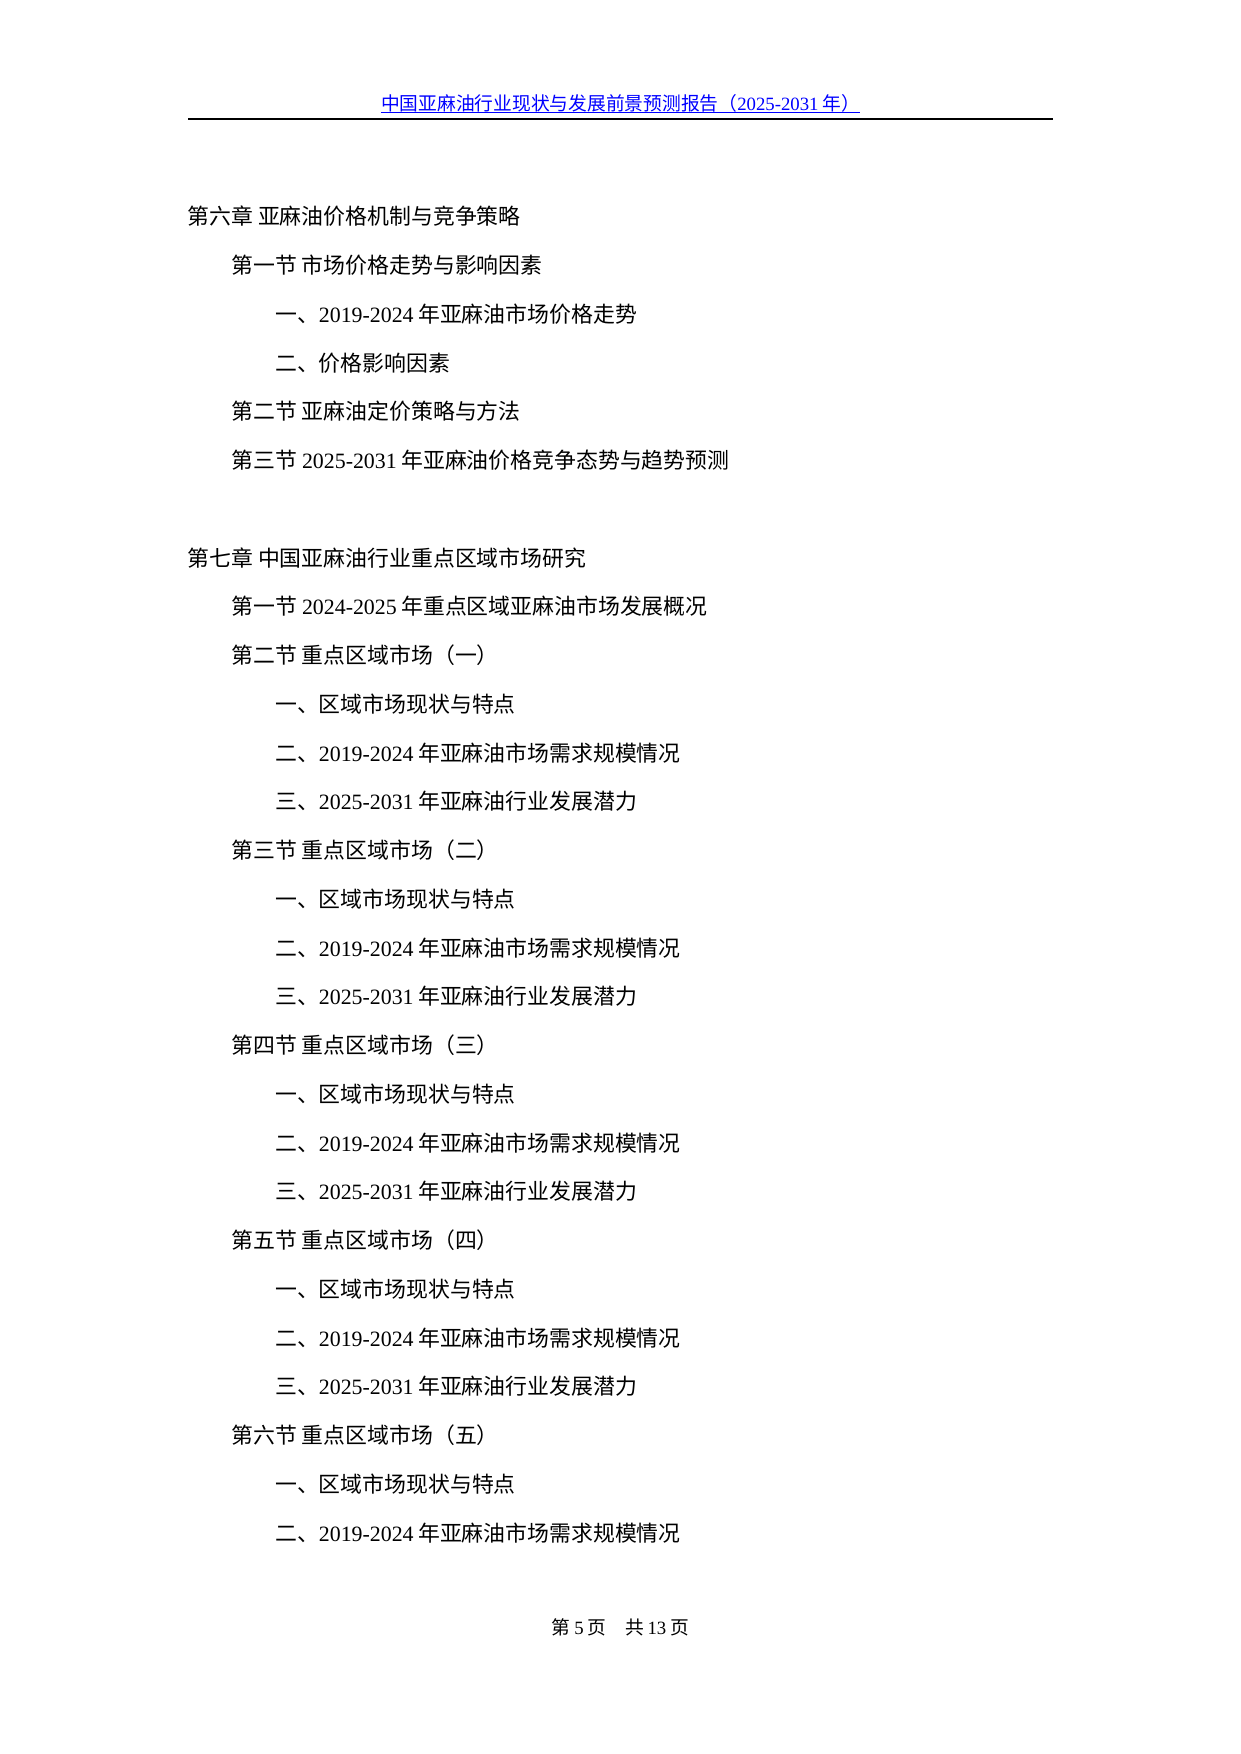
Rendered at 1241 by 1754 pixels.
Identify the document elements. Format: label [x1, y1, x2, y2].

text [187, 150, 1053, 1548]
